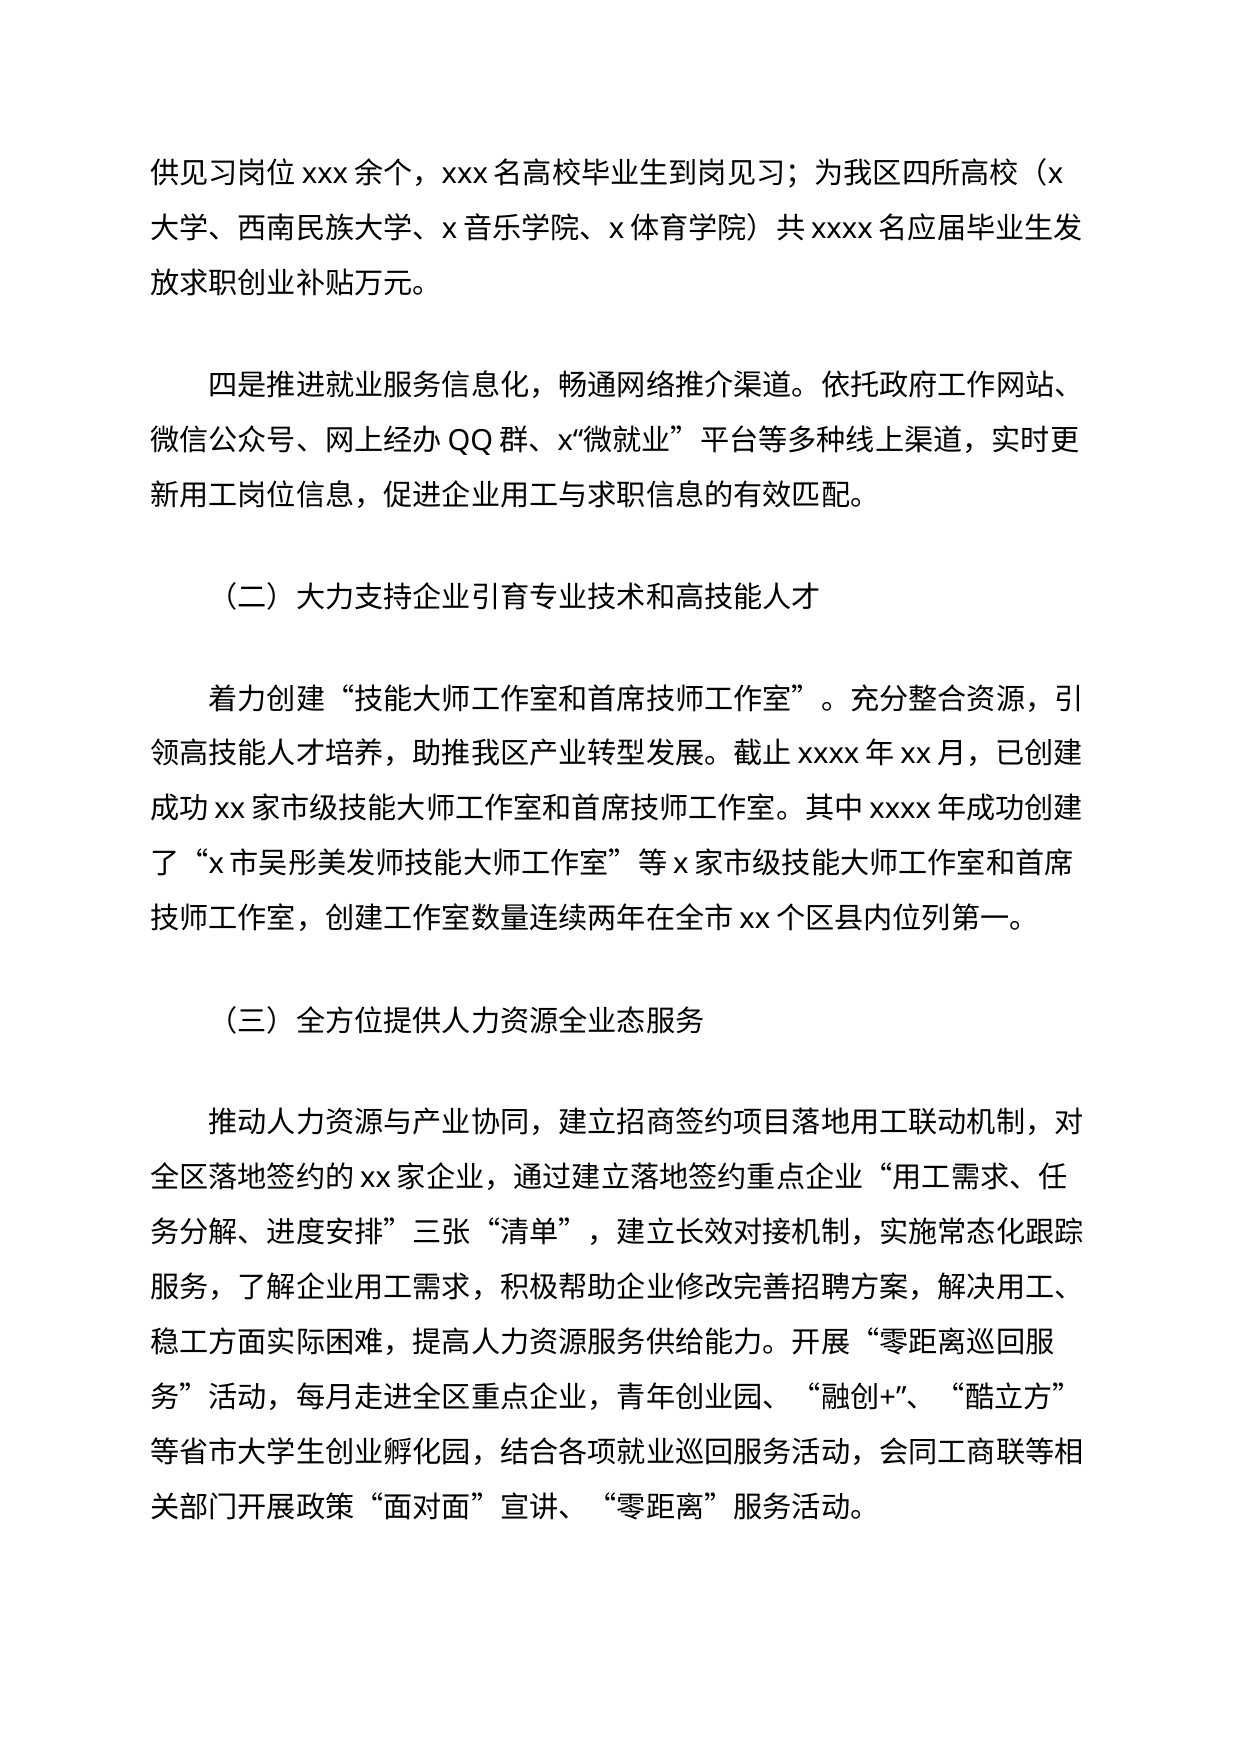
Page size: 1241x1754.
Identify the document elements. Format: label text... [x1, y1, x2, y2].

text （二）大力支持企业引育专业技术和高技能人才 [150, 573, 1090, 616]
text （三）全方位提供人力资源全业态服务 [150, 997, 1090, 1039]
text 着力创建“技能大师工作室和首席技师工作室”。充分整合资源，引领高技能人才培养，助推我区产业转型发展。截止xxxx年xx月，已创建成功xx家市级技能大师工作室和首席技师工作室。其中xxxx年成功创建了“x市吴彤美发师技能大师工作室”等x家市级技能大师工作室和首席技师工作室，创建工作室数量连续两年在全市xx个区县内位列第一。 [150, 675, 1090, 937]
text 四是推进就业服务信息化，畅通网络推介渠道。依托政府工作网站、微信公众号、网上经办QQ群、x“微就业”平台等多种线上渠道，实时更新用工岗位信息，促进企业用工与求职信息的有效匹配。 [150, 362, 1090, 514]
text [150, 150, 1090, 302]
text 推动人力资源与产业协同，建立招商签约项目落地用工联动机制，对全区落地签约的xx家企业，通过建立落地签约重点企业“用工需求、任务分解、进度安排”三张“清单”，建立长效对接机制，实施常态化跟踪服务，了解企业用工需求，积极帮助企业修改完善招聘方案，解决用工、稳工方面实际困难，提高人力资源服务供给能力。开展“零距离巡回服务”活动，每月走进全区重点企业，青年创业园、“融创+”、“酷立方”等省市大学生创业孵化园，结合各项就业巡回服务活动，会同工商联等相关部门开展政策“面对面”宣讲、“零距离”服务活动。 [150, 1099, 1090, 1526]
